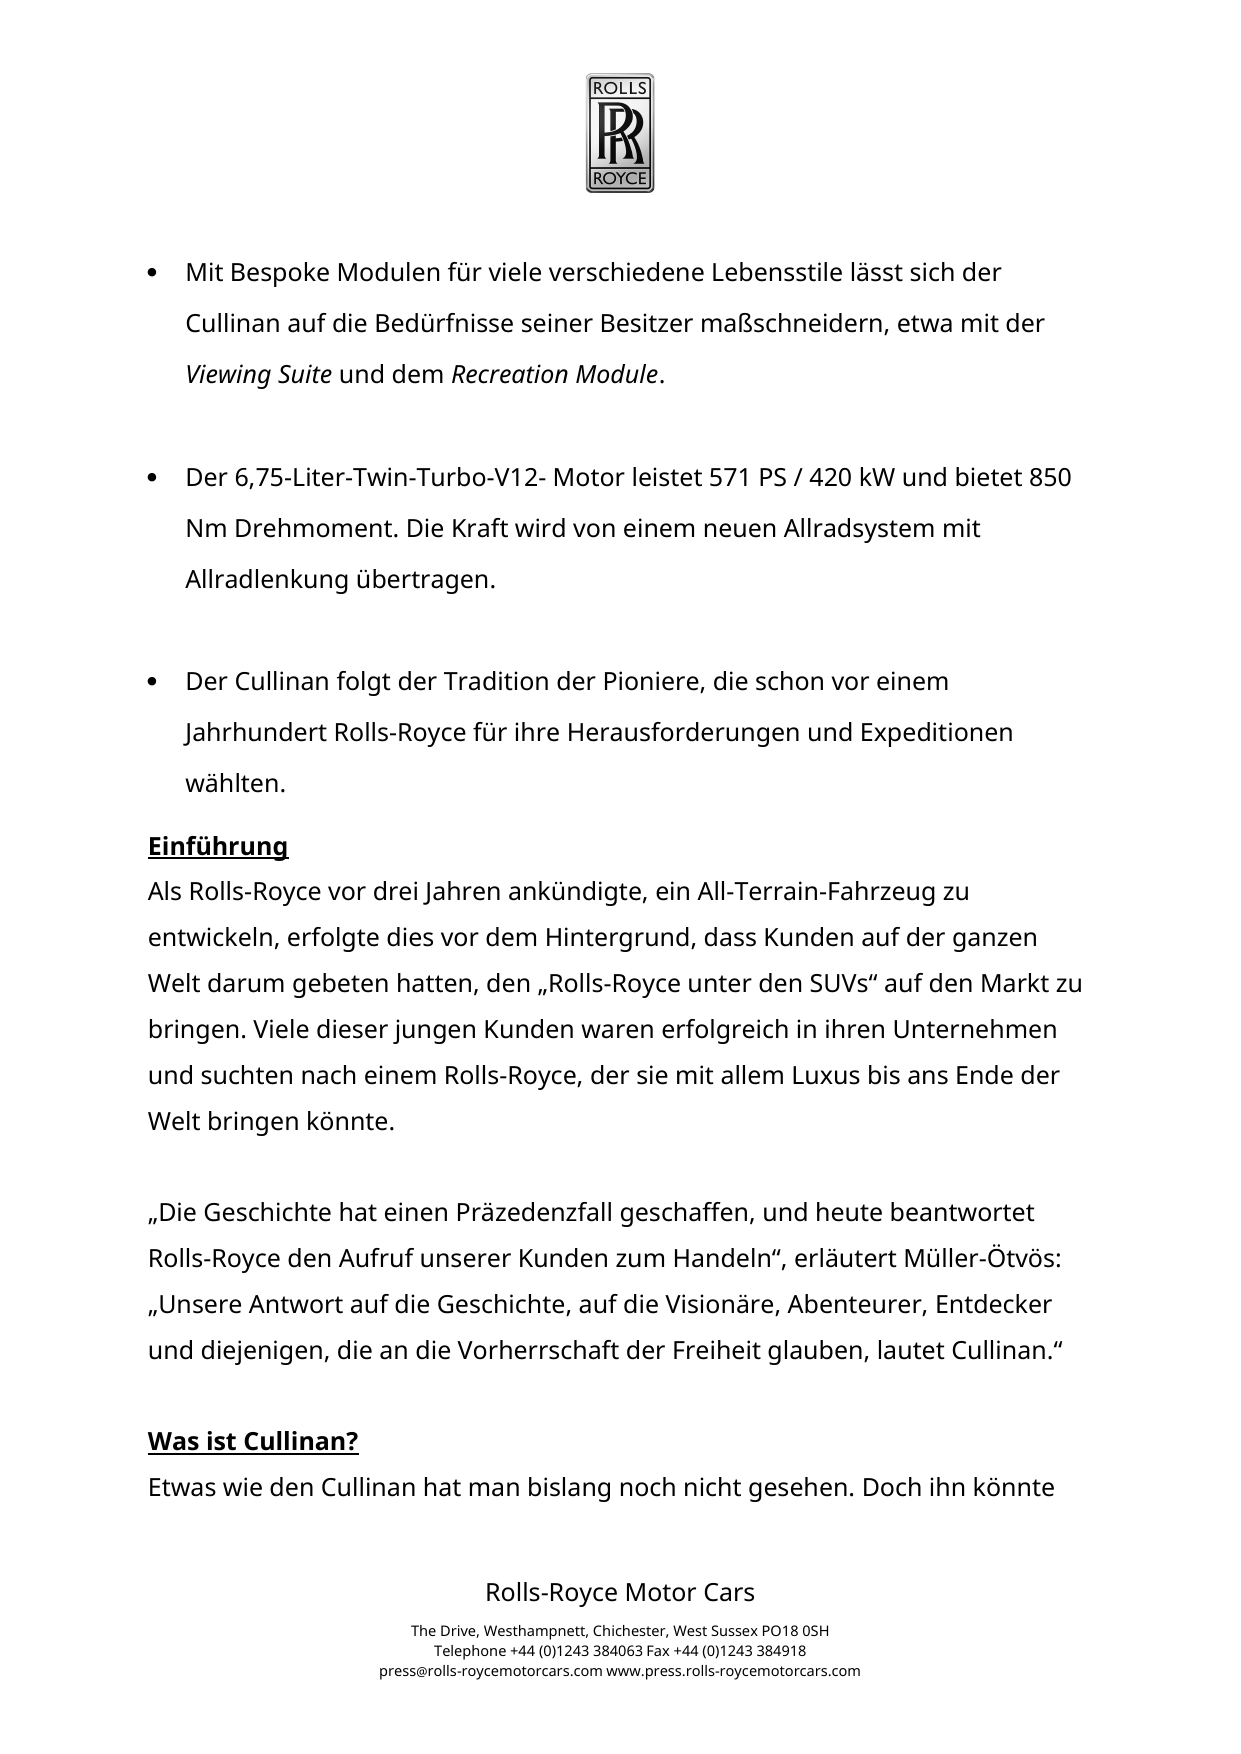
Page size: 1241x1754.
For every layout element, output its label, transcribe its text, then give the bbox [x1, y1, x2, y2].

text „Die Geschichte hat einen Präzedenzfall geschaffen, und heute beantwortet Rolls-Royce den Aufruf unserer Kunden zum Handeln“, erläutert Müller-Ötvös: „Unsere Antwort auf die Geschichte, auf die Visionäre, Abenteurer, Entdecker und diejenigen, die an die Vorherrschaft der Freiheit glauben, lautet Cullinan.“ [148, 1183, 1093, 1366]
list Der 6,75-Liter-Twin-Turbo-V12- Motor leistet 571 PS / 420 kW und bietet 850 Nm Drehmoment. Die Kraft wird von einem neuen Allradsystem mit Allradlenkung übertragen. [148, 459, 1093, 595]
list Mit Bespoke Modulen für viele verschiedene Lebensstile lässt sich der Cullinan auf die Bedürfnisse seiner Besitzer maßschneidern, etwa mit der Viewing Suite und dem Recreation Module. [148, 255, 1093, 391]
picture [585, 73, 655, 193]
list Der Cullinan folgt der Tradition der Pioniere, die schon vor einem Jahrhundert Rolls-Royce für ihre Herausforderungen und Expeditionen wählten. [148, 663, 1093, 799]
text Einführung [148, 816, 1093, 862]
text Als Rolls-Royce vor drei Jahren ankündigte, ein All-Terrain-Fahrzeug zu entwickeln, erfolgte dies vor dem Hintergrund, dass Kunden auf der ganzen Welt darum gebeten hatten, den „Rolls-Royce unter den SUVs“ auf den Markt zu bringen. Viele dieser jungen Kunden waren erfolgreich in ihren Unternehmen und suchten nach einem Rolls-Royce, der sie mit allem Luxus bis ans Ende der Welt bringen könnte. [148, 862, 1093, 1137]
text Was ist Cullinan? [148, 1412, 1093, 1458]
